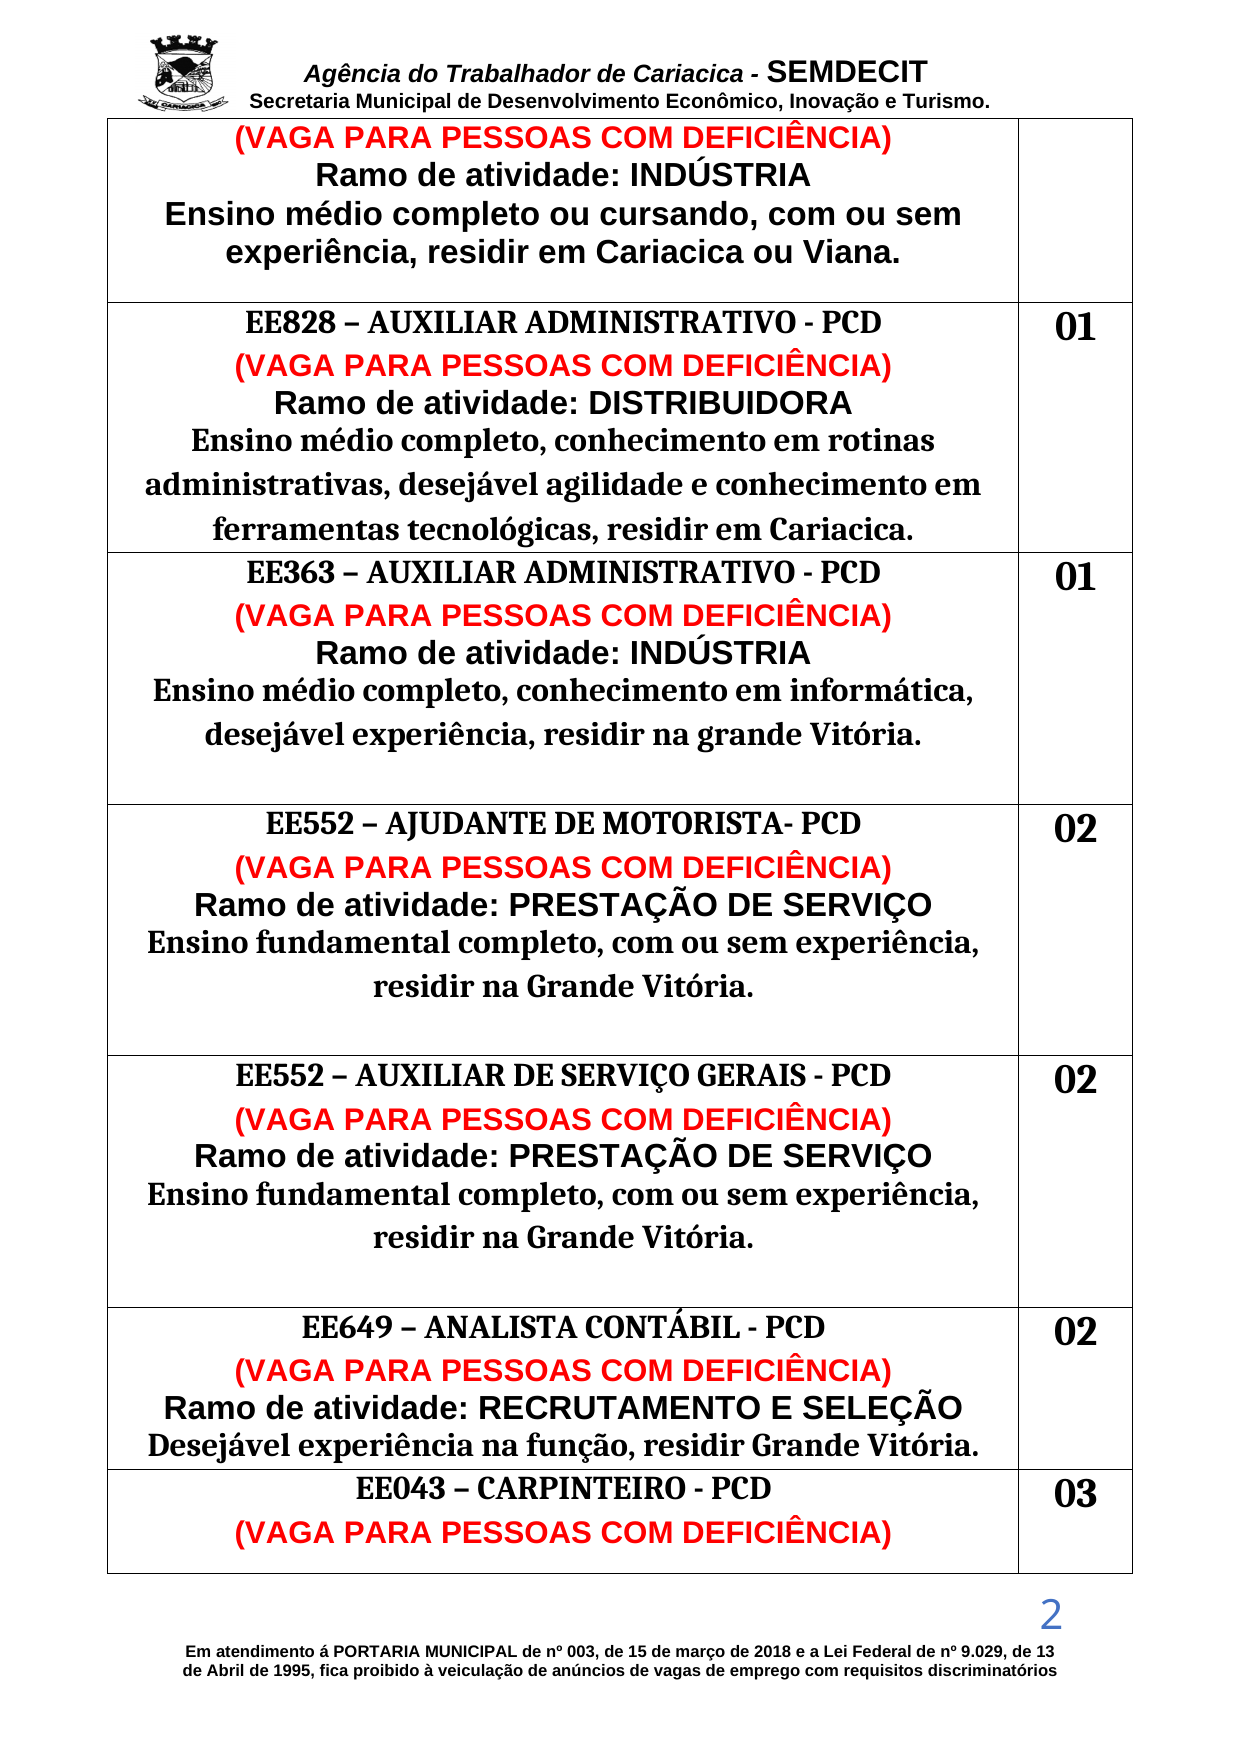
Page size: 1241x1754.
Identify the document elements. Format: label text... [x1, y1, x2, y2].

table_cell 02 [1019, 1056, 1132, 1307]
table_cell EE649 – ANALISTA CONTÁBIL - PCD (VAGA PARA PESSOAS COM DEFICIÊNCIA) Ramo de atividade: RECRUTAMENTO E SELEÇÃO Desejável experiência na função, residir Grande Vitória. [108, 1308, 1018, 1469]
table_cell 01 [1019, 303, 1132, 552]
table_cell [108, 119, 1018, 302]
picture [134, 31, 237, 118]
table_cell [108, 1470, 1018, 1573]
table_cell EE552 – AUXILIAR DE SERVIÇO GERAIS - PCD (VAGA PARA PESSOAS COM DEFICIÊNCIA) Ramo de atividade: PRESTAÇÃO DE SERVIÇO Ensino fundamental completo, com ou sem experiência, residir na Grande Vitória. [108, 1056, 1018, 1307]
table_cell EE828 – AUXILIAR ADMINISTRATIVO - PCD (VAGA PARA PESSOAS COM DEFICIÊNCIA) Ramo de atividade: DISTRIBUIDORA Ensino médio completo, conhecimento em rotinas administrativas, desejável agilidade e conhecimento em ferramentas tecnológicas, residir em Cariacica. [108, 303, 1018, 552]
table_cell 01 [1019, 553, 1132, 804]
table_cell 02 [1019, 1308, 1132, 1469]
table_cell 20 [1019, 119, 1132, 302]
table_cell 02 [1019, 805, 1132, 1055]
table_cell 03 [1019, 1470, 1132, 1573]
table_cell EE363 – AUXILIAR ADMINISTRATIVO - PCD (VAGA PARA PESSOAS COM DEFICIÊNCIA) Ramo de atividade: INDÚSTRIA Ensino médio completo, conhecimento em informática, desejável experiência, residir na grande Vitória. [108, 553, 1018, 804]
table_cell EE552 – AJUDANTE DE MOTORISTA- PCD (VAGA PARA PESSOAS COM DEFICIÊNCIA) Ramo de atividade: PRESTAÇÃO DE SERVIÇO Ensino fundamental completo, com ou sem experiência, residir na Grande Vitória. [108, 805, 1018, 1055]
